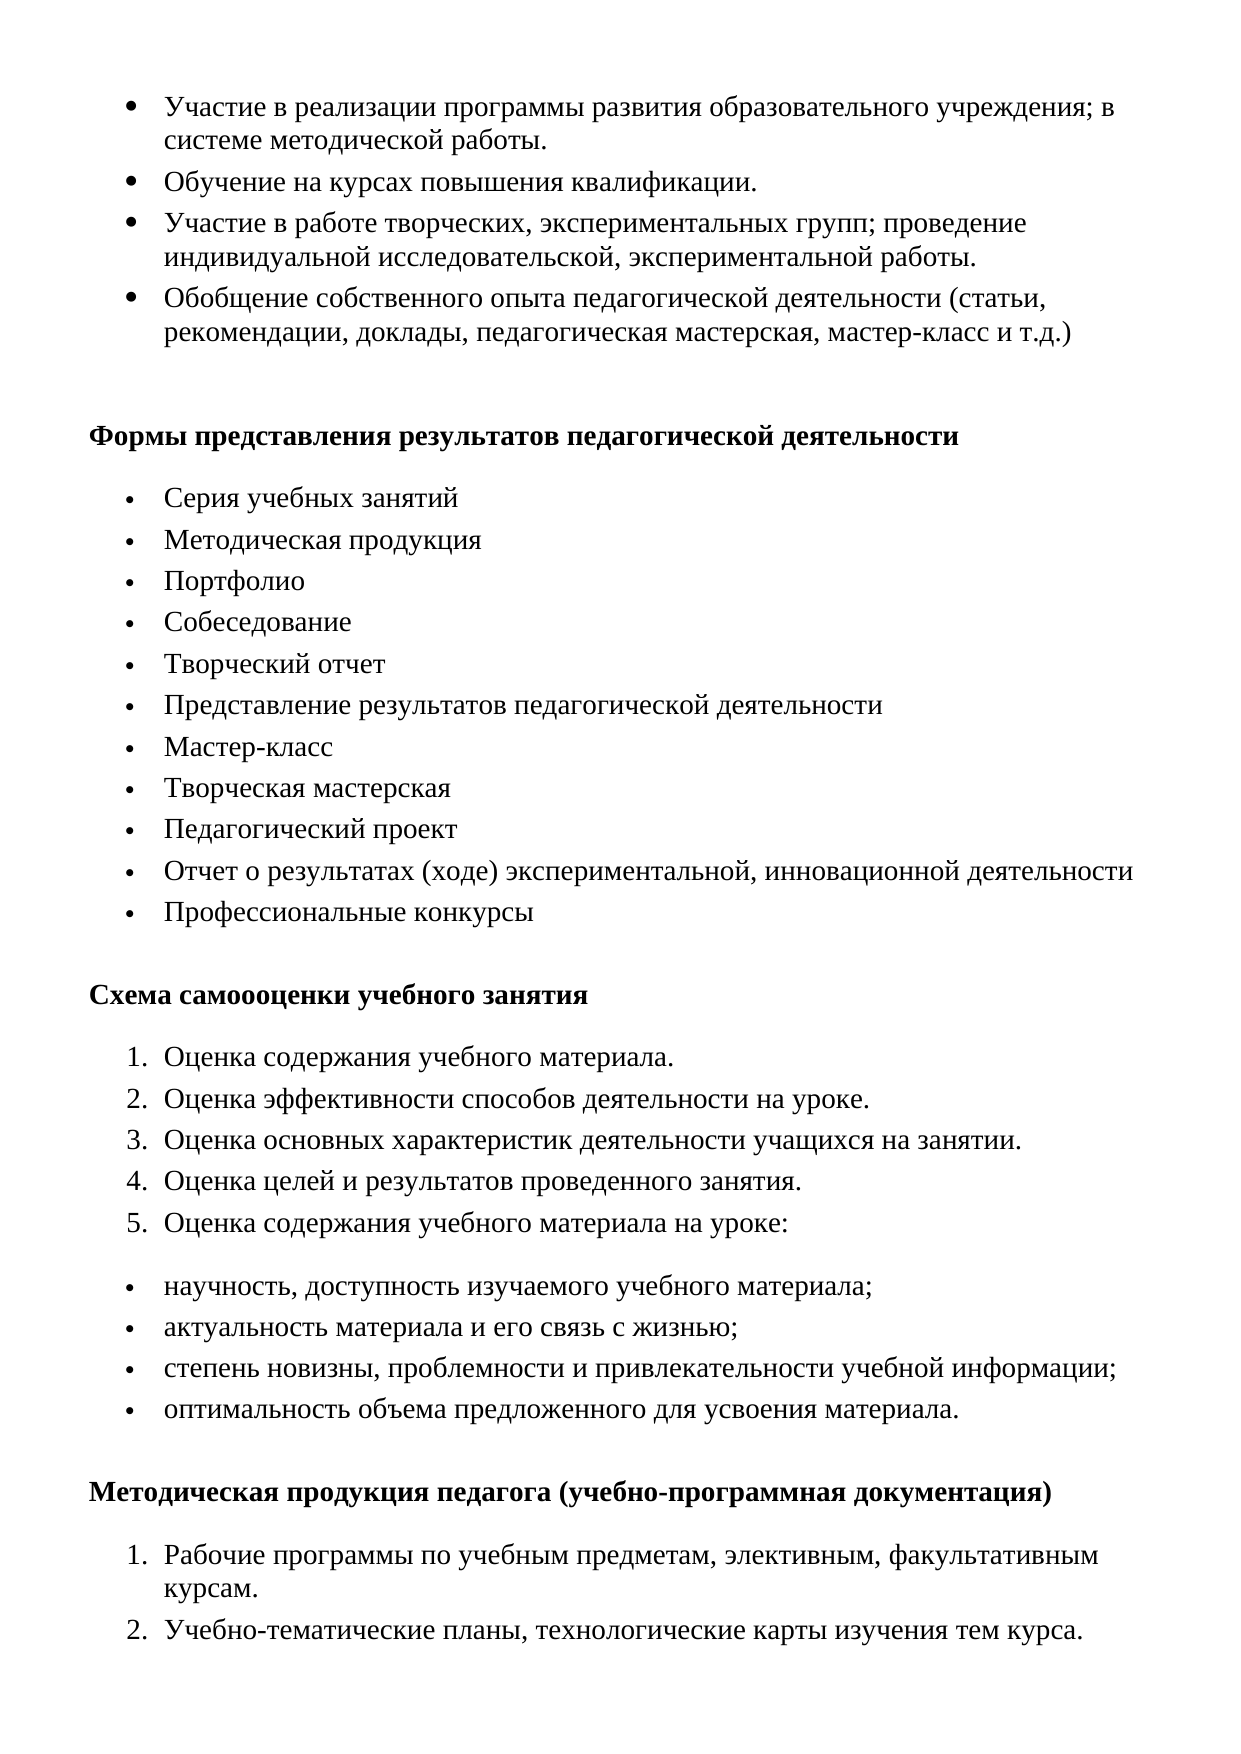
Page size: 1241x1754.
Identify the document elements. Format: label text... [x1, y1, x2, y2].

list научность, доступность изучаемого учебного материала; [126, 1268, 1152, 1301]
list Творческий отчет [126, 646, 1152, 679]
text Методическая продукция педагога (учебно-программная документация) [89, 1474, 1152, 1508]
list Участие в реализации программы развития образовательного учреждения; в системе методической работы. [126, 89, 1152, 156]
list Обучение на курсах повышения квалификации. [126, 164, 1152, 197]
list Обобщение собственного опыта педагогической деятельности (статьи, рекомендации, доклады, педагогическая мастерская, мастер-класс и т.д.) [126, 280, 1152, 347]
list Оценка содержания учебного материала на уроке: [126, 1205, 1152, 1238]
list Серия учебных занятий [126, 481, 1152, 514]
list оптимальность объема предложенного для усвоения материала. [126, 1392, 1152, 1425]
list Оценка содержания учебного материала. [126, 1039, 1152, 1073]
list Представление результатов педагогической деятельности [126, 687, 1152, 721]
list степень новизны, проблемности и привлекательности учебной информации; [126, 1350, 1152, 1384]
list Учебно-тематические планы, технологические карты изучения тем курса. [126, 1612, 1152, 1646]
list Профессиональные конкурсы [126, 894, 1152, 928]
list Оценка эффективности способов деятельности на уроке. [126, 1081, 1152, 1114]
text Схема самоооценки учебного занятия [89, 977, 1152, 1010]
text Формы представления результатов педагогической деятельности [89, 418, 1152, 451]
list Творческая мастерская [126, 770, 1152, 803]
list Педагогический проект [126, 811, 1152, 845]
list Оценка целей и результатов проведенного занятия. [126, 1163, 1152, 1197]
list Методическая продукция [126, 522, 1152, 555]
list Собеседование [126, 604, 1152, 638]
list Оценка основных характеристик деятельности учащихся на занятии. [126, 1122, 1152, 1156]
list Мастер-класс [126, 729, 1152, 762]
list Портфолио [126, 563, 1152, 597]
list Участие в работе творческих, экспериментальных групп; проведение индивидуальной исследовательской, экспериментальной работы. [126, 205, 1152, 272]
list актуальность материала и его связь с жизнью; [126, 1309, 1152, 1342]
list Рабочие программы по учебным предметам, элективным, факультативным курсам. [126, 1537, 1152, 1604]
list Отчет о результатах (ходе) экспериментальной, инновационной деятельности [126, 853, 1152, 886]
